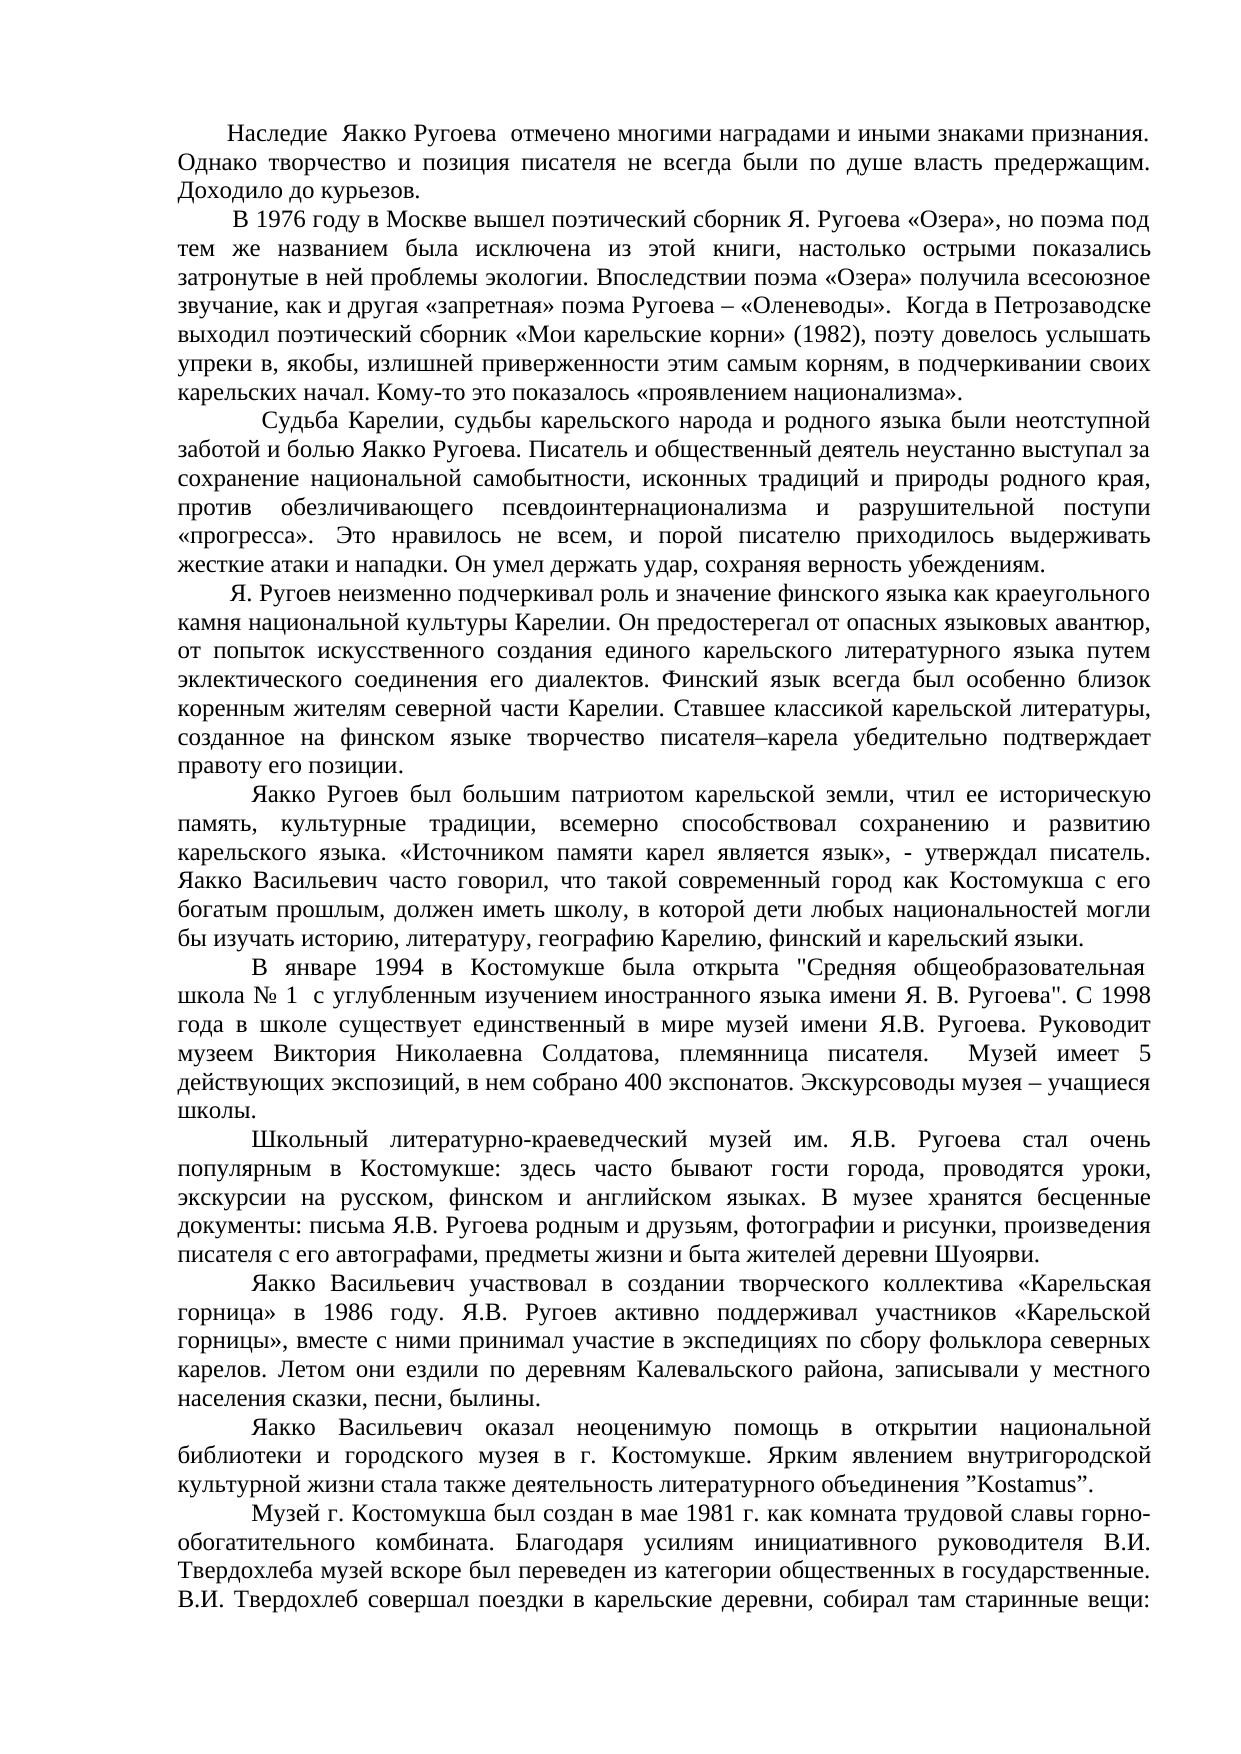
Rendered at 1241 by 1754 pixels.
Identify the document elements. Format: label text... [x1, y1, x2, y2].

text Я. Ругоев неизменно подчеркивал роль и значение финского языка как краеугольного камня национальной культуры Карелии. Он предостерегал от опасных языковых авантюр, от попыток искусственного создания единого карельского литературного языка путем эклектического соединения его диалектов. Финский язык всегда был особенно близок коренным жителям северной части Карелии. Ставшее классикой карельской литературы, созданное на финском языке творчество писателя–карела убедительно подтверждает правоту его позиции. [177, 578, 1152, 779]
text Судьба Карелии, судьбы карельского народа и родного языка были неотступной заботой и болью Яакко Ругоева. Писатель и общественный деятель неустанно выступал за сохранение национальной самобытности, исконных традиций и природы родного края, против обезличивающего псевдоинтернационализма и разрушительной поступи «прогресса». Это нравилось не всем, и порой писателю приходилось выдерживать жесткие атаки и нападки. Он умел держать удар, сохраняя верность убеждениям. [177, 406, 1152, 578]
text Яакко Васильевич участвовал в создании творческого коллектива «Карельская горница» в 1986 году. Я.В. Ругоев активно поддерживал участников «Карельской горницы», вместе с ними принимал участие в экспедициях по сбору фольклора северных карелов. Летом они ездили по деревням Калевальского района, записывали у местного населения сказки, песни, былины. [177, 1268, 1152, 1412]
text Яакко Васильевич оказал неоценимую помощь в открытии национальной библиотеки и городского музея в г. Костомукше. Ярким явлением внутригородской культурной жизни стала также деятельность литературного объединения ”Kostamus”. [177, 1412, 1152, 1498]
text Яакко Ругоев был большим патриотом карельской земли, чтил ее историческую память, культурные традиции, всемерно способствовал сохранению и развитию карельского языка. «Источником памяти карел является язык», - утверждал писатель. Яакко Васильевич часто говорил, что такой современный город как Костомукша с его богатым прошлым, должен иметь школу, в которой дети любых национальностей могли бы изучать историю, литературу, географию Карелию, финский и карельский языки. [177, 779, 1152, 952]
text Наследие Яакко Ругоева отмечено многими наградами и иными знаками признания. Однако творчество и позиция писателя не всегда были по душе власть предержащим. Доходило до курьезов. [177, 118, 1152, 204]
text В 1976 году в Москве вышел поэтический сборник Я. Ругоева «Озера», но поэма под тем же названием была исключена из этой книги, настолько острыми показались затронутые в ней проблемы экологии. Впоследствии поэма «Озера» получила всесоюзное звучание, как и другая «запретная» поэма Ругоева – «Оленеводы». Когда в Петрозаводске выходил поэтический сборник «Мои карельские корни» (1982), поэту довелось услышать упреки в, якобы, излишней приверженности этим самым корням, в подчеркивании своих карельских начал. Кому-то это показалось «проявлением национализма». [177, 204, 1152, 406]
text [177, 1498, 1152, 1613]
text В январе 1994 в Костомукше была открыта "Средняя общеобразовательная школа № 1 с углубленным изучением иностранного языка имени Я. В. Ругоева". С 1998 года в школе существует единственный в мире музей имени Я.В. Ругоева. Руководит музеем Виктория Николаевна Солдатова, племянница писателя. Музей имеет 5 действующих экспозиций, в нем собрано 400 экспонатов. Экскурсоводы музея – учащиеся школы. [177, 952, 1152, 1124]
text Школьный литературно-краеведческий музей им. Я.В. Ругоева стал очень популярным в Костомукше: здесь часто бывают гости города, проводятся уроки, экскурсии на русском, финском и английском языках. В музее хранятся бесценные документы: письма Я.В. Ругоева родным и друзьям, фотографии и рисунки, произведения писателя с его автографами, предметы жизни и быта жителей деревни Шуоярви. [177, 1124, 1152, 1268]
